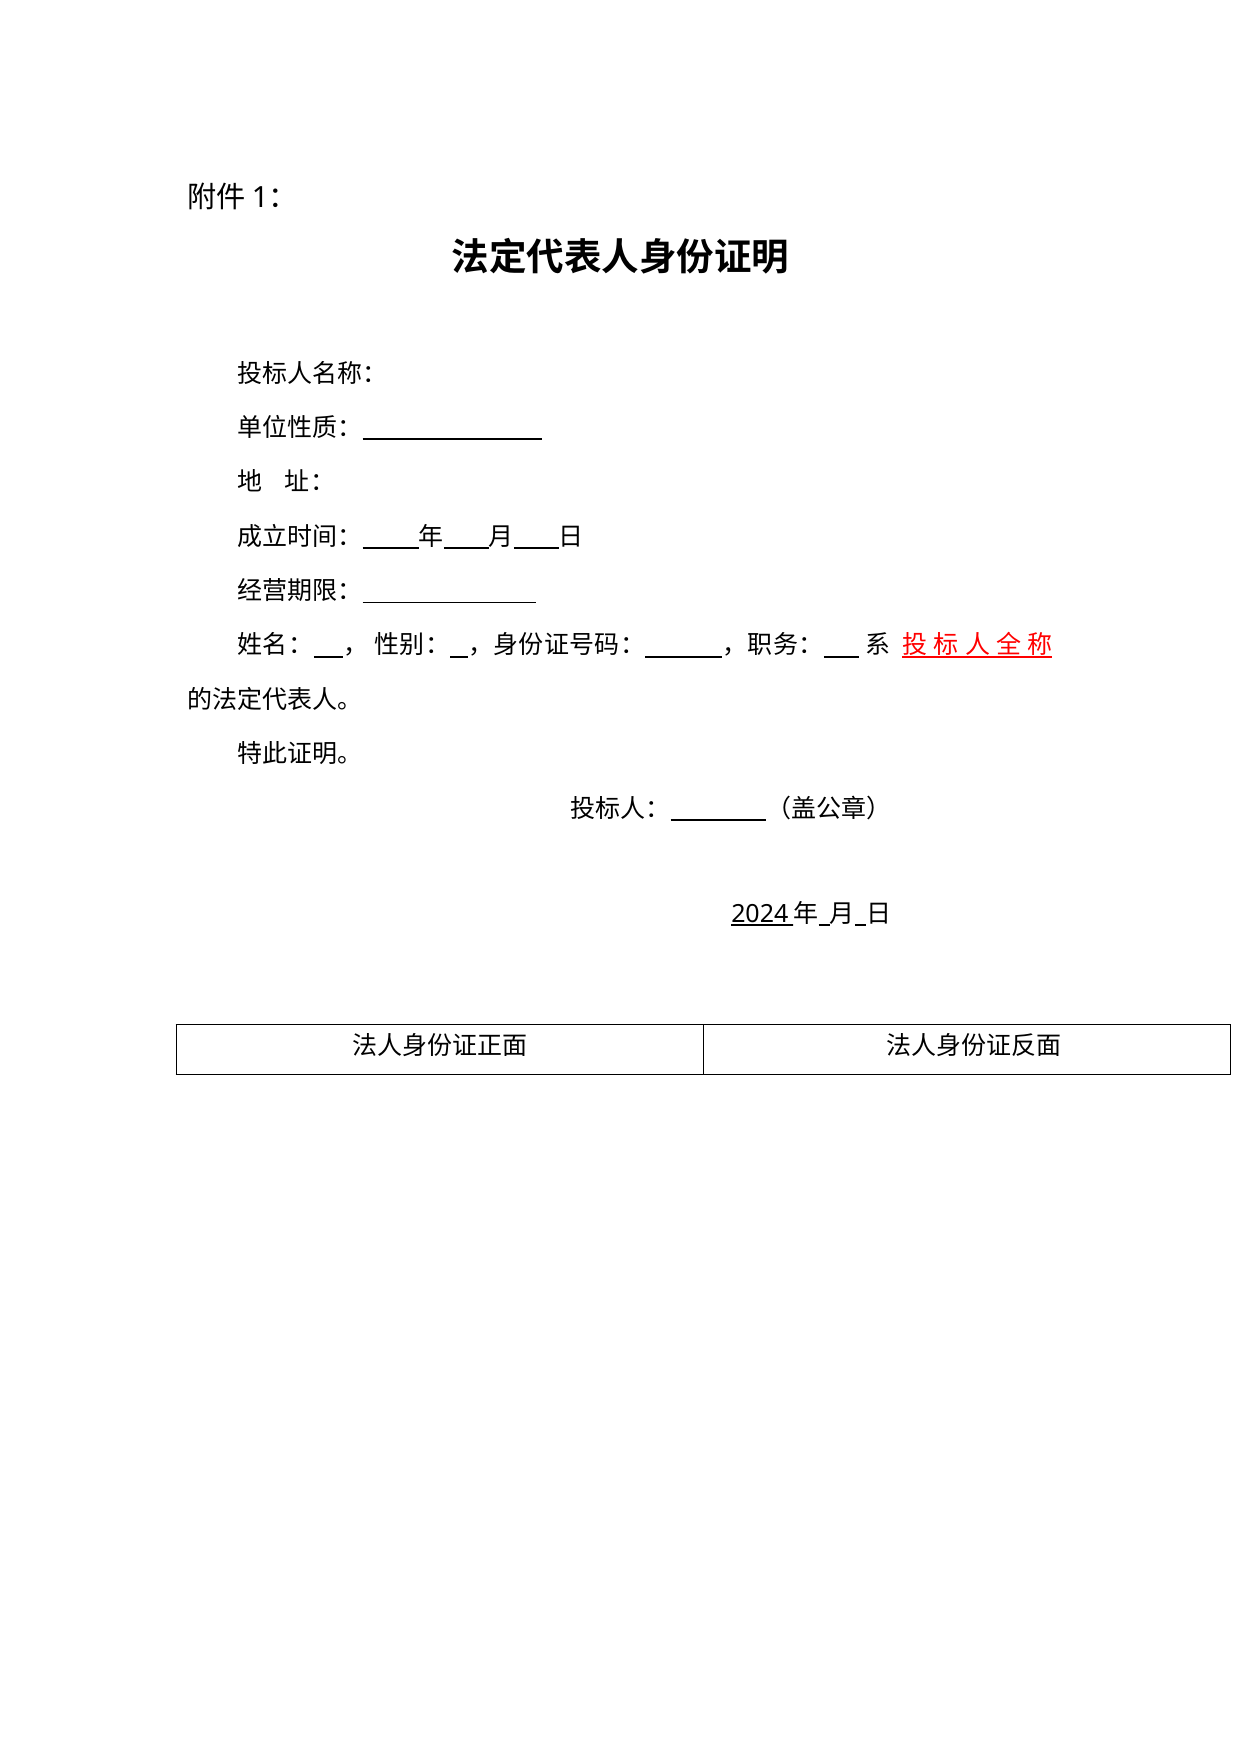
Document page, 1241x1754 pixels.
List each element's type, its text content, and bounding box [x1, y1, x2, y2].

text 2024年 月 日 [187, 893, 891, 930]
text 地 址： [187, 462, 1053, 498]
text 法定代表人身份证明 [187, 227, 1053, 281]
text 附件1： [187, 162, 1053, 227]
text 投标人： （盖公章） [187, 788, 891, 824]
text 经营期限： [187, 571, 1053, 607]
text 成立时间： 年 月 日 [187, 516, 1053, 552]
table_header 法人身份证正面 [177, 1025, 703, 1074]
text 特此证明。 [187, 734, 1053, 770]
table_header 法人身份证反面 [704, 1025, 1230, 1074]
text 姓名： ， 性别： ，身份证号码： ，职务： 系 投 标 人 全 称的法定代表人。 [187, 625, 1053, 716]
text 单位性质： [187, 407, 1053, 444]
text 投标人名称： [187, 353, 1053, 389]
